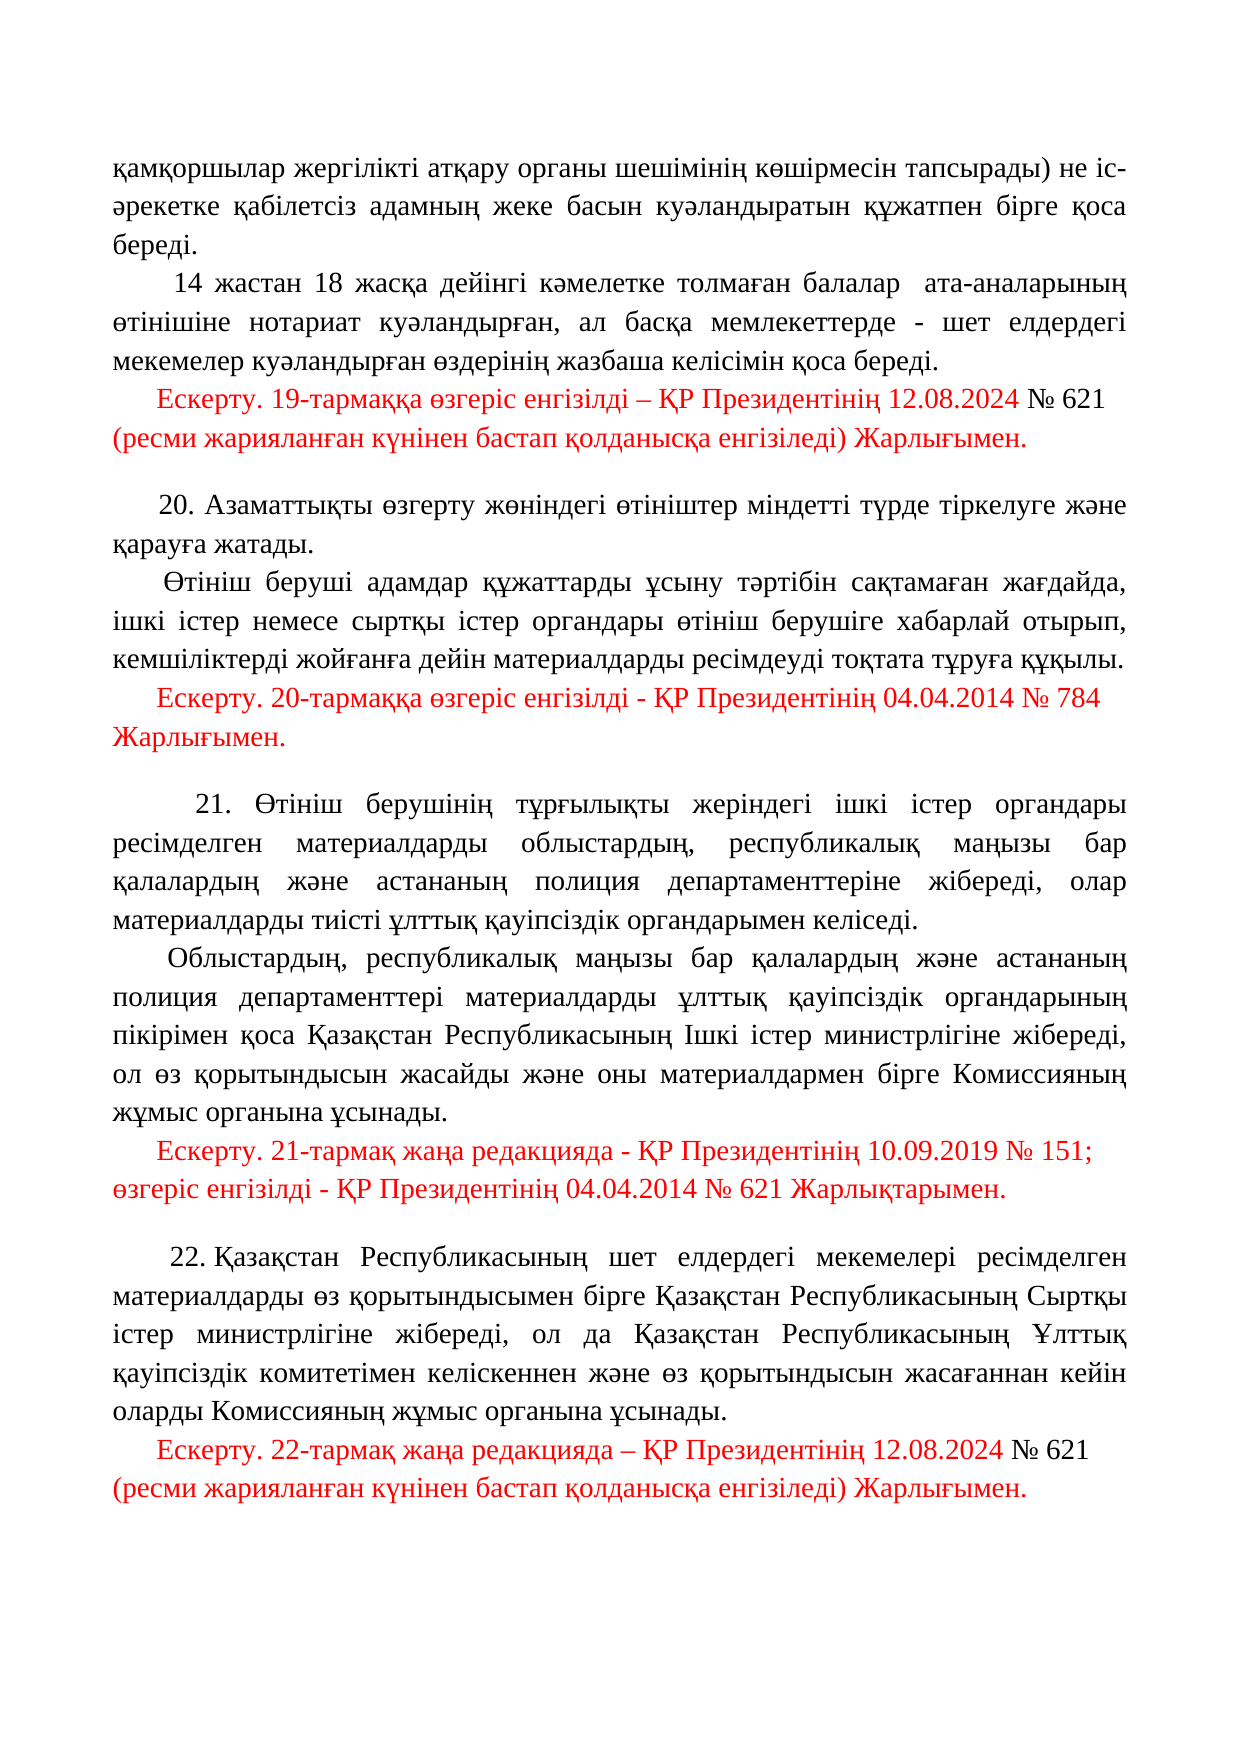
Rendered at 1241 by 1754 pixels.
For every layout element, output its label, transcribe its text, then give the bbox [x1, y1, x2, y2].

text 14 жастан 18 жасқа дейінгі кәмелетке толмаған балалар ата-аналарының өтінішіне нотариат куәландырған, ал басқа мемлекеттерде - шет елдердегі мекемелер куәландырған өздерінің жазбаша келісімін қоса береді. [112, 266, 1128, 376]
text 20. Азаматтықты өзгерту жөніндегі өтініштер міндетті түрде тіркелуге және қарауға жатады. [112, 487, 1128, 559]
text 22. Қазақстан Республикасының шет елдердегі мекемелері ресімделген материалдарды өз қорытындысымен бірге Қазақстан Республикасының Сыртқы істер министрлігіне жібереді, ол да Қазақстан Республикасының Ұлттық қауіпсіздік комитетімен келіскеннен және өз қорытындысын жасағаннан кейін оларды Комиссияның жұмыс органына ұсынады. [112, 1239, 1128, 1427]
text Ескерту. 20-тармаққа өзгеріс енгізілді - ҚР Президентінің 04.04.2014 № 784 Жарлығымен. [112, 680, 1128, 782]
text Өтініш беруші адамдар құжаттарды ұсыну тәртібін сақтамаған жағдайда, ішкі істер немесе сыртқы істер органдары өтініш берушіге хабарлай отырып, кемшіліктерді жойғанға дейін материалдарды ресімдеуді тоқтата тұруға құқылы. [112, 564, 1128, 675]
text Облыстардың, республикалық маңызы бар қалалардың және астананың полиция департаменттері материалдарды ұлттық қауіпсіздік органдарының пікірімен қоса Қазақстан Республикасының Ішкі істер министрлігіне жібереді, ол өз қорытындысын жасайды және оны материалдармен бірге Комиссияның жұмыс органына ұсынады. [112, 940, 1128, 1128]
text Ескерту. 19-тармаққа өзгеріс енгізілді – ҚР Президентінің 12.08.2024 № 621 (ресми жарияланған күнінен бастап қолданысқа енгізіледі) Жарлығымен. [112, 381, 1128, 483]
text 21. Өтініш берушінің тұрғылықты жеріндегі ішкі істер органдары ресімделген материалдарды облыстардың, республикалық маңызы бар қалалардың және астананың полиция департаменттеріне жібереді, олар материалдарды тиісті ұлттық қауіпсіздік органдарымен келіседі. [112, 786, 1128, 935]
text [112, 150, 1128, 261]
text Ескерту. 21-тармақ жаңа редакцияда - ҚР Президентінің 10.09.2019 № 151; өзгеріс енгізілді - ҚР Президентінің 04.04.2014 № 621 Жарлықтарымен. [112, 1133, 1128, 1235]
text Ескерту. 22-тармақ жаңа редакцияда – ҚР Президентінің 12.08.2024 № 621 (ресми жарияланған күнінен бастап қолданысқа енгізіледі) Жарлығымен. [112, 1432, 1128, 1534]
